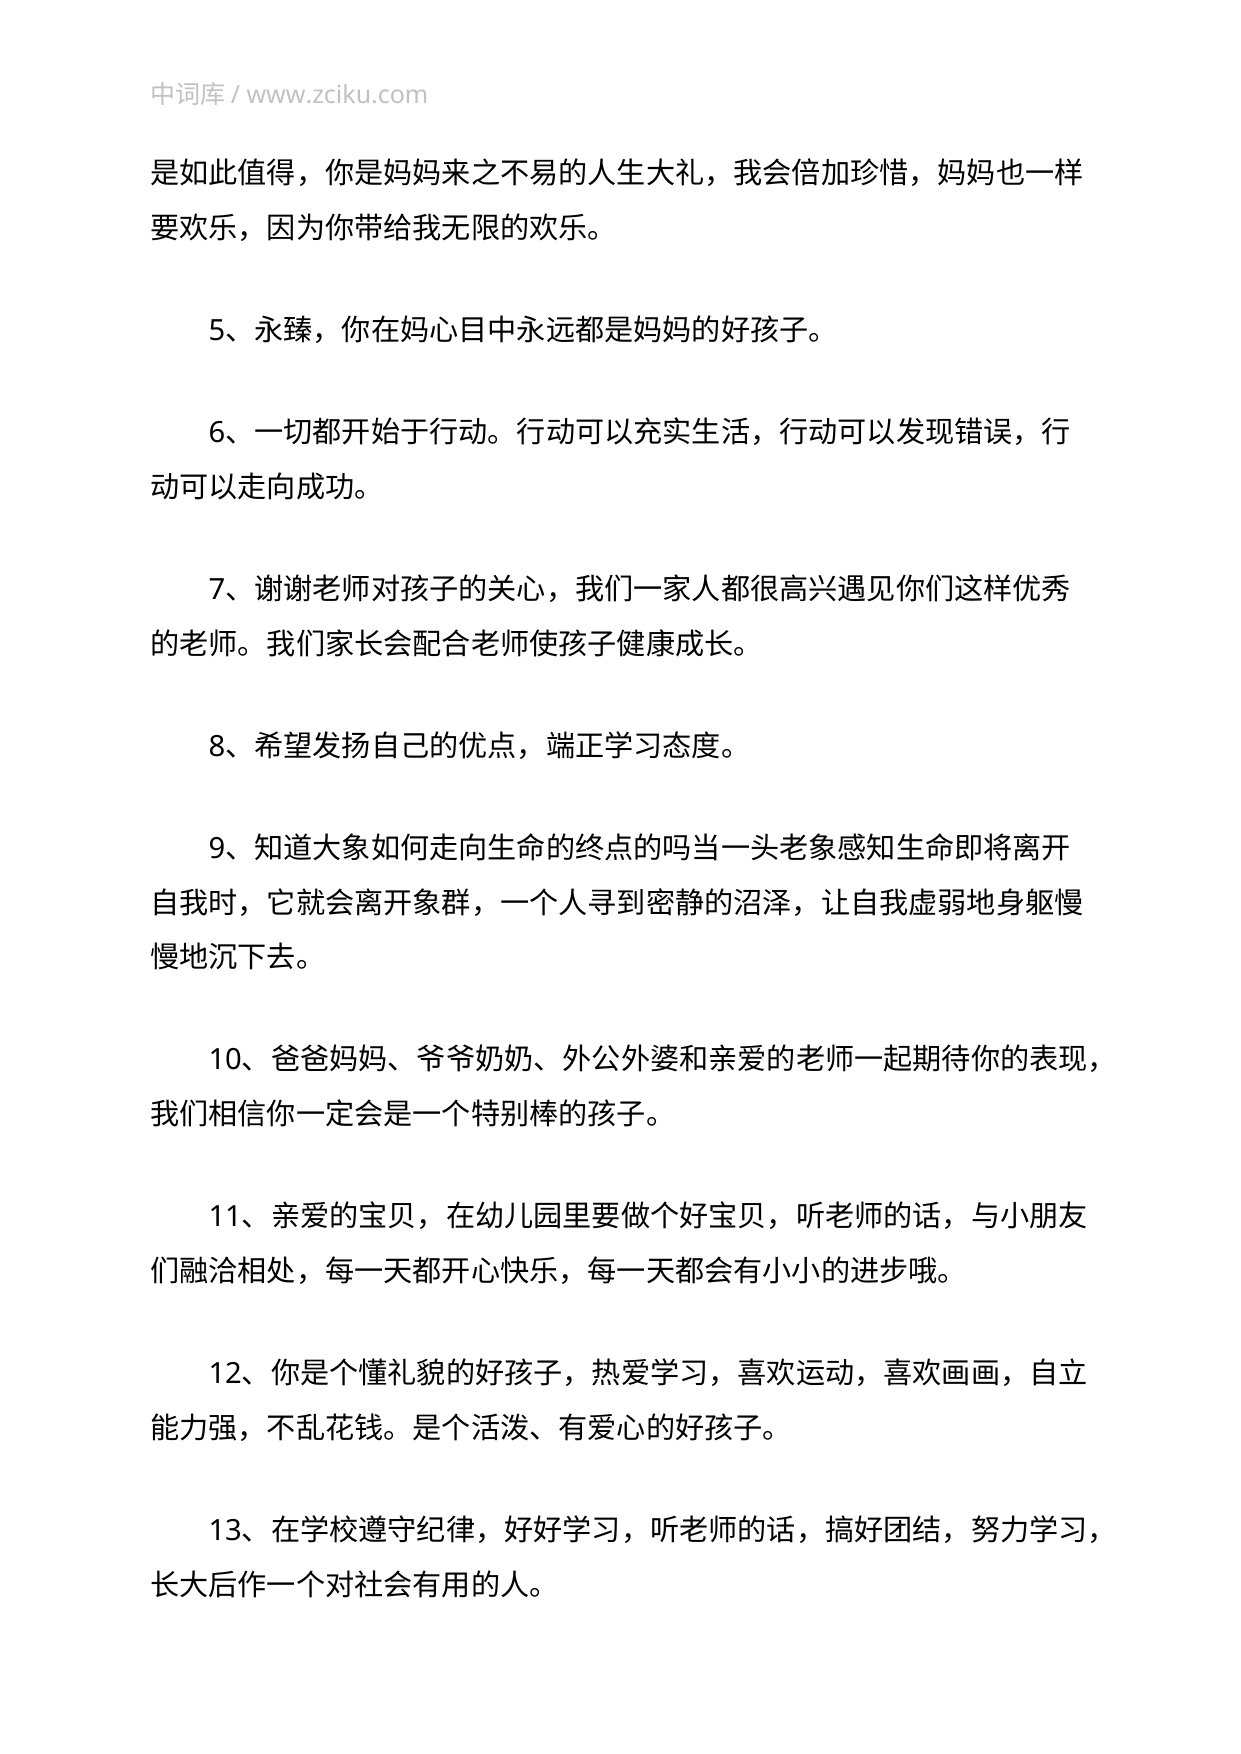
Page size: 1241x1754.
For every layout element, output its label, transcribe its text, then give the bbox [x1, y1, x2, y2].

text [150, 150, 1090, 247]
text 12、你是个懂礼貌的好孩子，热爱学习，喜欢运动，喜欢画画，自立能力强，不乱花钱。是个活泼、有爱心的好孩子。 [150, 1349, 1090, 1447]
text 5、永臻，你在妈心目中永远都是妈妈的好孩子。 [150, 307, 1090, 349]
text 8、希望发扬自己的优点，端正学习态度。 [150, 722, 1090, 764]
text 11、亲爱的宝贝，在幼儿园里要做个好宝贝，听老师的话，与小朋友们融洽相处，每一天都开心快乐，每一天都会有小小的进步哦。 [150, 1193, 1090, 1290]
text 9、知道大象如何走向生命的终点的吗当一头老象感知生命即将离开自我时，它就会离开象群，一个人寻到密静的沼泽，让自我虚弱地身躯慢慢地沉下去。 [150, 824, 1090, 976]
text 6、一切都开始于行动。行动可以充实生活，行动可以发现错误，行动可以走向成功。 [150, 409, 1090, 506]
text 10、爸爸妈妈、爷爷奶奶、外公外婆和亲爱的老师一起期待你的表现，我们相信你一定会是一个特别棒的孩子。 [150, 1036, 1090, 1133]
text 13、在学校遵守纪律，好好学习，听老师的话，搞好团结，努力学习，长大后作一个对社会有用的人。 [150, 1506, 1090, 1603]
text 7、谢谢老师对孩子的关心，我们一家人都很高兴遇见你们这样优秀的老师。我们家长会配合老师使孩子健康成长。 [150, 565, 1090, 663]
